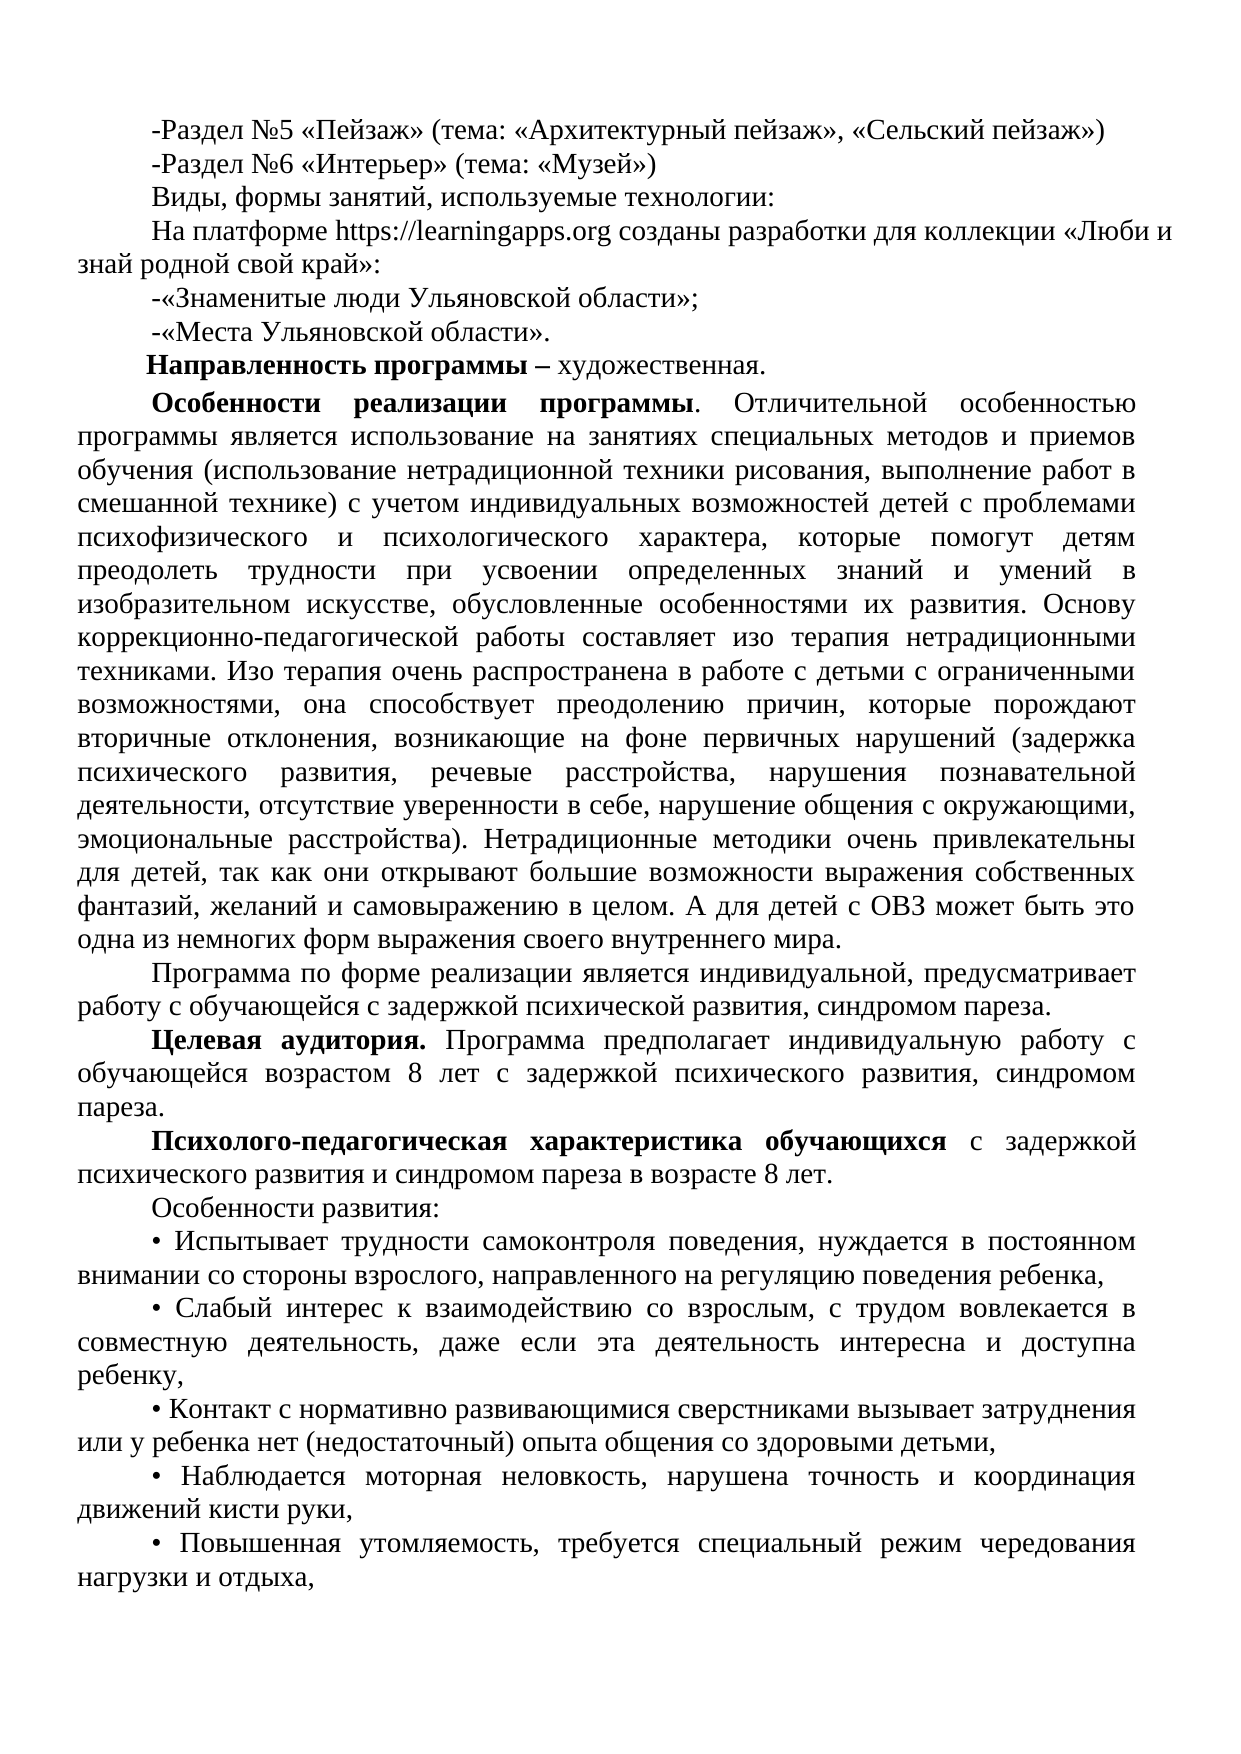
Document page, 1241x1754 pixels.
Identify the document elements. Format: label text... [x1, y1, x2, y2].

text • Испытывает трудности самоконтроля поведения, нуждается в постоянном внимании со стороны взрослого, направленного на регуляцию поведения ребенка, [77, 1223, 1137, 1290]
text -«Места Ульяновской области». [77, 314, 1173, 347]
text Целевая аудитория. Программа предполагает индивидуальную работу с обучающейся возрастом 8 лет с задержкой психического развития, синдромом пареза. [77, 1022, 1137, 1123]
text Психолого-педагогическая характеристика обучающихся с задержкой психического развития и синдромом пареза в возрасте 8 лет. [77, 1123, 1137, 1190]
text Виды, формы занятий, используемые технологии: [77, 179, 1173, 213]
text Направленность программы – художественная. [77, 347, 1173, 381]
text -Раздел №5 «Пейзаж» (тема: «Архитектурный пейзаж», «Сельский пейзаж») [77, 112, 1173, 146]
text На платформе https://learningapps.org созданы разработки для коллекции «Люби и знай родной свой край»: [77, 213, 1173, 280]
text • Наблюдается моторная неловкость, нарушена точность и координация движений кисти руки, [77, 1458, 1137, 1525]
text -«Знаменитые люди Ульяновской области»; [77, 280, 1173, 314]
text • Контакт с нормативно развивающимися сверстниками вызывает затруднения или у ребенка нет (недостаточный) опыта общения со здоровыми детьми, [77, 1391, 1137, 1458]
text • Повышенная утомляемость, требуется специальный режим чередования нагрузки и отдыха, [77, 1525, 1137, 1592]
text Особенности реализации программы. Отличительной особенностью программы является использование на занятиях специальных методов и приемов обучения (использование нетрадиционной техники рисования, выполнение работ в смешанной технике) с учетом индивидуальных возможностей детей с проблемами психофизического и психологического характера, которые помогут детям преодолеть трудности при усвоении определенных знаний и умений в изобразительном искусстве, обусловленные особенностями их развития. Основу коррекционно-педагогической работы составляет изо терапия нетрадиционными техниками. Изо терапия очень распространена в работе с детьми с ограниченными возможностями, она способствует преодолению причин, которые порождают вторичные отклонения, возникающие на фоне первичных нарушений (задержка психического развития, речевые расстройства, нарушения познавательной деятельности, отсутствие уверенности в себе, нарушение общения с окружающими, эмоциональные расстройства). Нетрадиционные методики очень привлекательны для детей, так как они открывают большие возможности выражения собственных фантазий, желаний и самовыражению в целом. А для детей с ОВЗ может быть это одна из немногих форм выражения своего внутреннего мира. [77, 385, 1137, 955]
text • Слабый интерес к взаимодействию со взрослым, с трудом вовлекается в совместную деятельность, даже если эта деятельность интересна и доступна ребенку, [77, 1290, 1137, 1391]
text -Раздел №6 «Интерьер» (тема: «Музей») [77, 146, 1173, 179]
text Программа по форме реализации является индивидуальной, предусматривает работу с обучающейся с задержкой психической развития, синдромом пареза. [77, 955, 1137, 1022]
text Особенности развития: [77, 1190, 1137, 1223]
